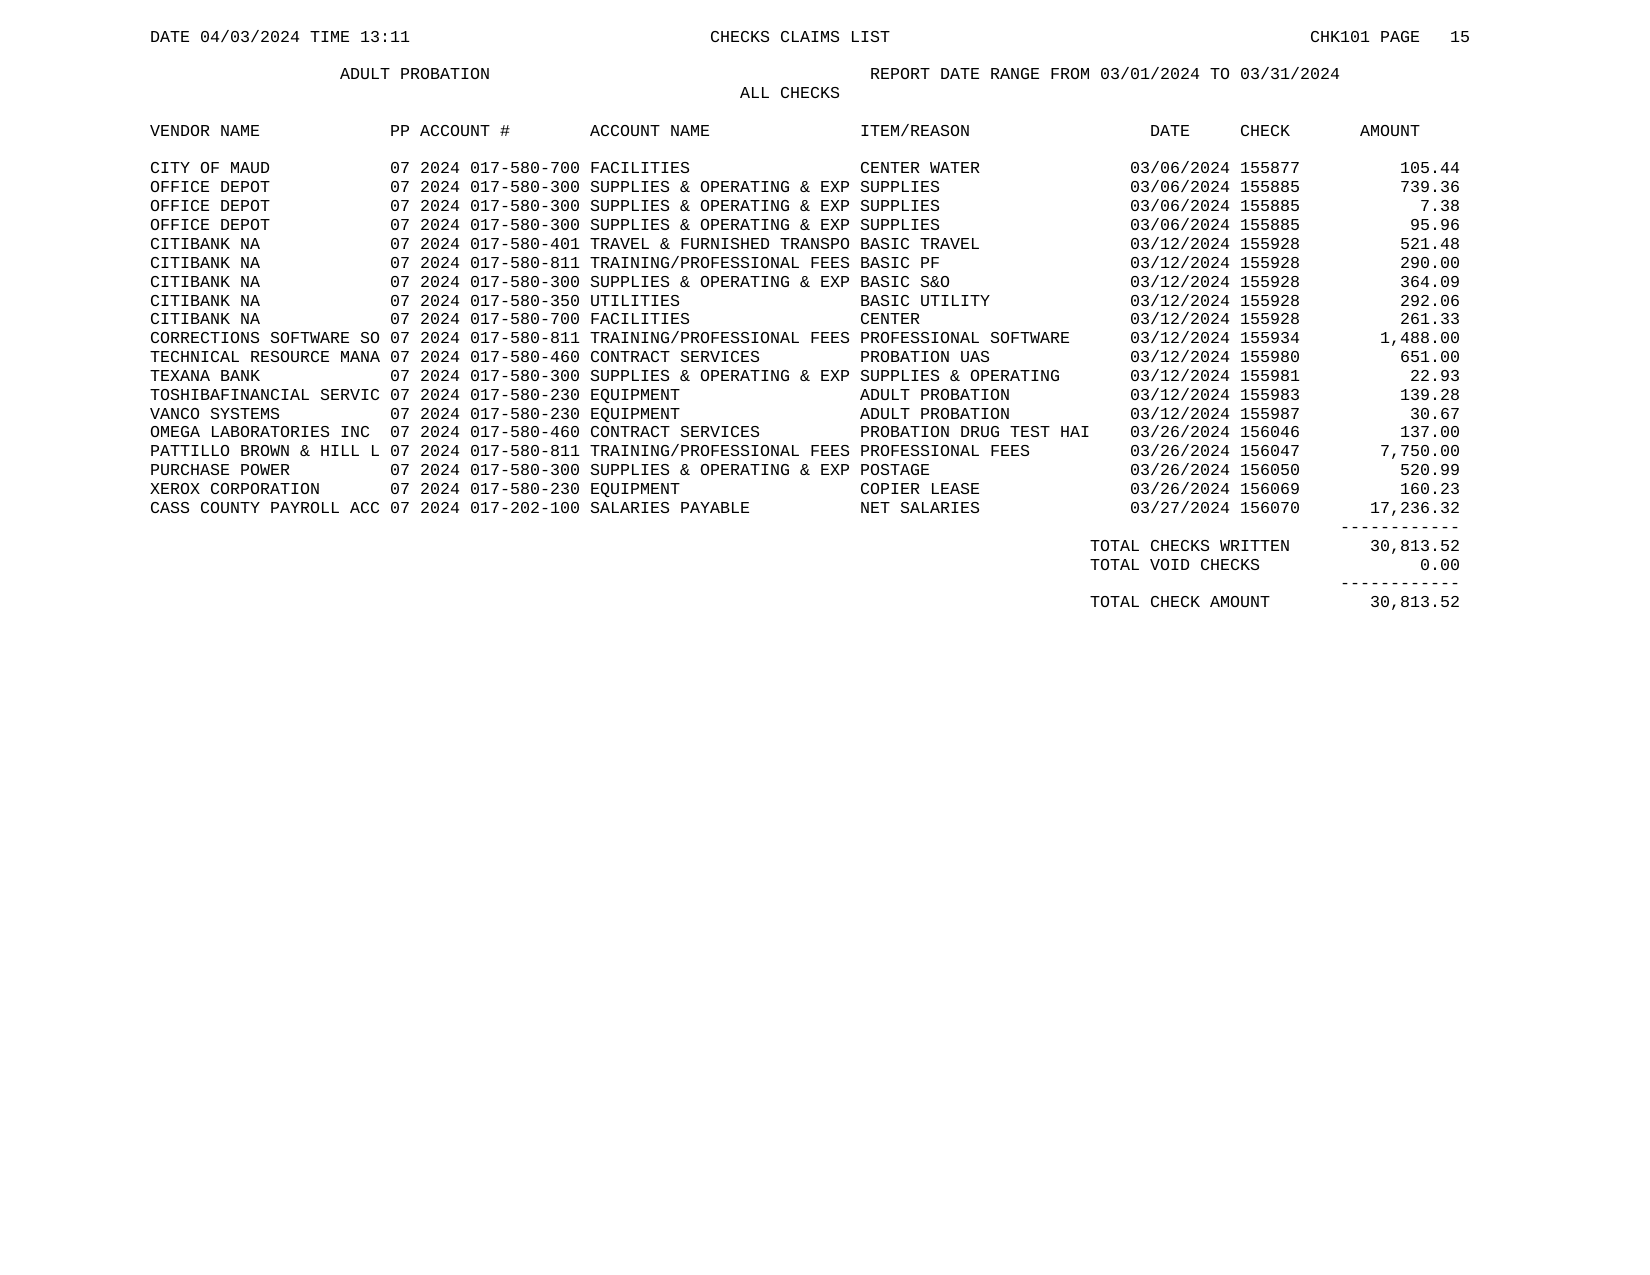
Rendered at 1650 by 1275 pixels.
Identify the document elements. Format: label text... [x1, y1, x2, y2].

text CITIBANK NA 07 2024 017-580-811 TRAINING/PROFESSIONAL FEES BASIC PF 03/12/2024 155928 290.00 [150, 254, 1500, 273]
text CITY OF MAUD 07 2024 017-580-700 FACILITIES CENTER WATER 03/06/2024 155877 105.44 [150, 160, 1500, 179]
text TOTAL CHECKS WRITTEN 30,813.52 [150, 537, 1500, 556]
text XEROX CORPORATION 07 2024 017-580-230 EQUIPMENT COPIER LEASE 03/26/2024 156069 160.23 [150, 481, 1500, 499]
text CITIBANK NA 07 2024 017-580-350 UTILITIES BASIC UTILITY 03/12/2024 155928 292.06 [150, 292, 1500, 311]
text TOSHIBAFINANCIAL SERVIC 07 2024 017-580-230 EQUIPMENT ADULT PROBATION 03/12/2024 155983 139.28 [150, 386, 1500, 405]
text PURCHASE POWER 07 2024 017-580-300 SUPPLIES & OPERATING & EXP POSTAGE 03/26/2024 156050 520.99 [150, 462, 1500, 481]
text OFFICE DEPOT 07 2024 017-580-300 SUPPLIES & OPERATING & EXP SUPPLIES 03/06/2024 155885 95.96 [150, 217, 1500, 236]
text TECHNICAL RESOURCE MANA 07 2024 017-580-460 CONTRACT SERVICES PROBATION UAS 03/12/2024 155980 651.00 [150, 349, 1500, 367]
text TEXANA BANK 07 2024 017-580-300 SUPPLIES & OPERATING & EXP SUPPLIES & OPERATING 03/12/2024 155981 22.93 [150, 367, 1500, 386]
text CITIBANK NA 07 2024 017-580-401 TRAVEL & FURNISHED TRANSPO BASIC TRAVEL 03/12/2024 155928 521.48 [150, 236, 1500, 254]
text TOTAL VOID CHECKS 0.00 [150, 556, 1500, 575]
text ------------ [150, 518, 1500, 537]
text VANCO SYSTEMS 07 2024 017-580-230 EQUIPMENT ADULT PROBATION 03/12/2024 155987 30.67 [150, 405, 1500, 424]
text OFFICE DEPOT 07 2024 017-580-300 SUPPLIES & OPERATING & EXP SUPPLIES 03/06/2024 155885 7.38 [150, 198, 1500, 217]
text ALL CHECKS [150, 85, 1500, 103]
text VENDOR NAME PP ACCOUNT # ACCOUNT NAME ITEM/REASON DATE CHECK AMOUNT [150, 122, 1500, 141]
text CITIBANK NA 07 2024 017-580-700 FACILITIES CENTER 03/12/2024 155928 261.33 [150, 311, 1500, 330]
text CASS COUNTY PAYROLL ACC 07 2024 017-202-100 SALARIES PAYABLE NET SALARIES 03/27/2024 156070 17,236.32 [150, 499, 1500, 518]
text CITIBANK NA 07 2024 017-580-300 SUPPLIES & OPERATING & EXP BASIC S&O 03/12/2024 155928 364.09 [150, 273, 1500, 292]
text ADULT PROBATION REPORT DATE RANGE FROM 03/01/2024 TO 03/31/2024 [150, 66, 1500, 85]
text ------------ [150, 575, 1500, 594]
text OFFICE DEPOT 07 2024 017-580-300 SUPPLIES & OPERATING & EXP SUPPLIES 03/06/2024 155885 739.36 [150, 179, 1500, 198]
text DATE 04/03/2024 TIME 13:11 CHECKS CLAIMS LIST CHK101 PAGE 15 [150, 28, 1500, 47]
text TOTAL CHECK AMOUNT 30,813.52 [150, 594, 1500, 613]
text OMEGA LABORATORIES INC 07 2024 017-580-460 CONTRACT SERVICES PROBATION DRUG TEST HAI 03/26/2024 156046 137.00 [150, 424, 1500, 443]
text PATTILLO BROWN & HILL L 07 2024 017-580-811 TRAINING/PROFESSIONAL FEES PROFESSIONAL FEES 03/26/2024 156047 7,750.00 [150, 443, 1500, 462]
text CORRECTIONS SOFTWARE SO 07 2024 017-580-811 TRAINING/PROFESSIONAL FEES PROFESSIONAL SOFTWARE 03/12/2024 155934 1,488.00 [150, 330, 1500, 349]
